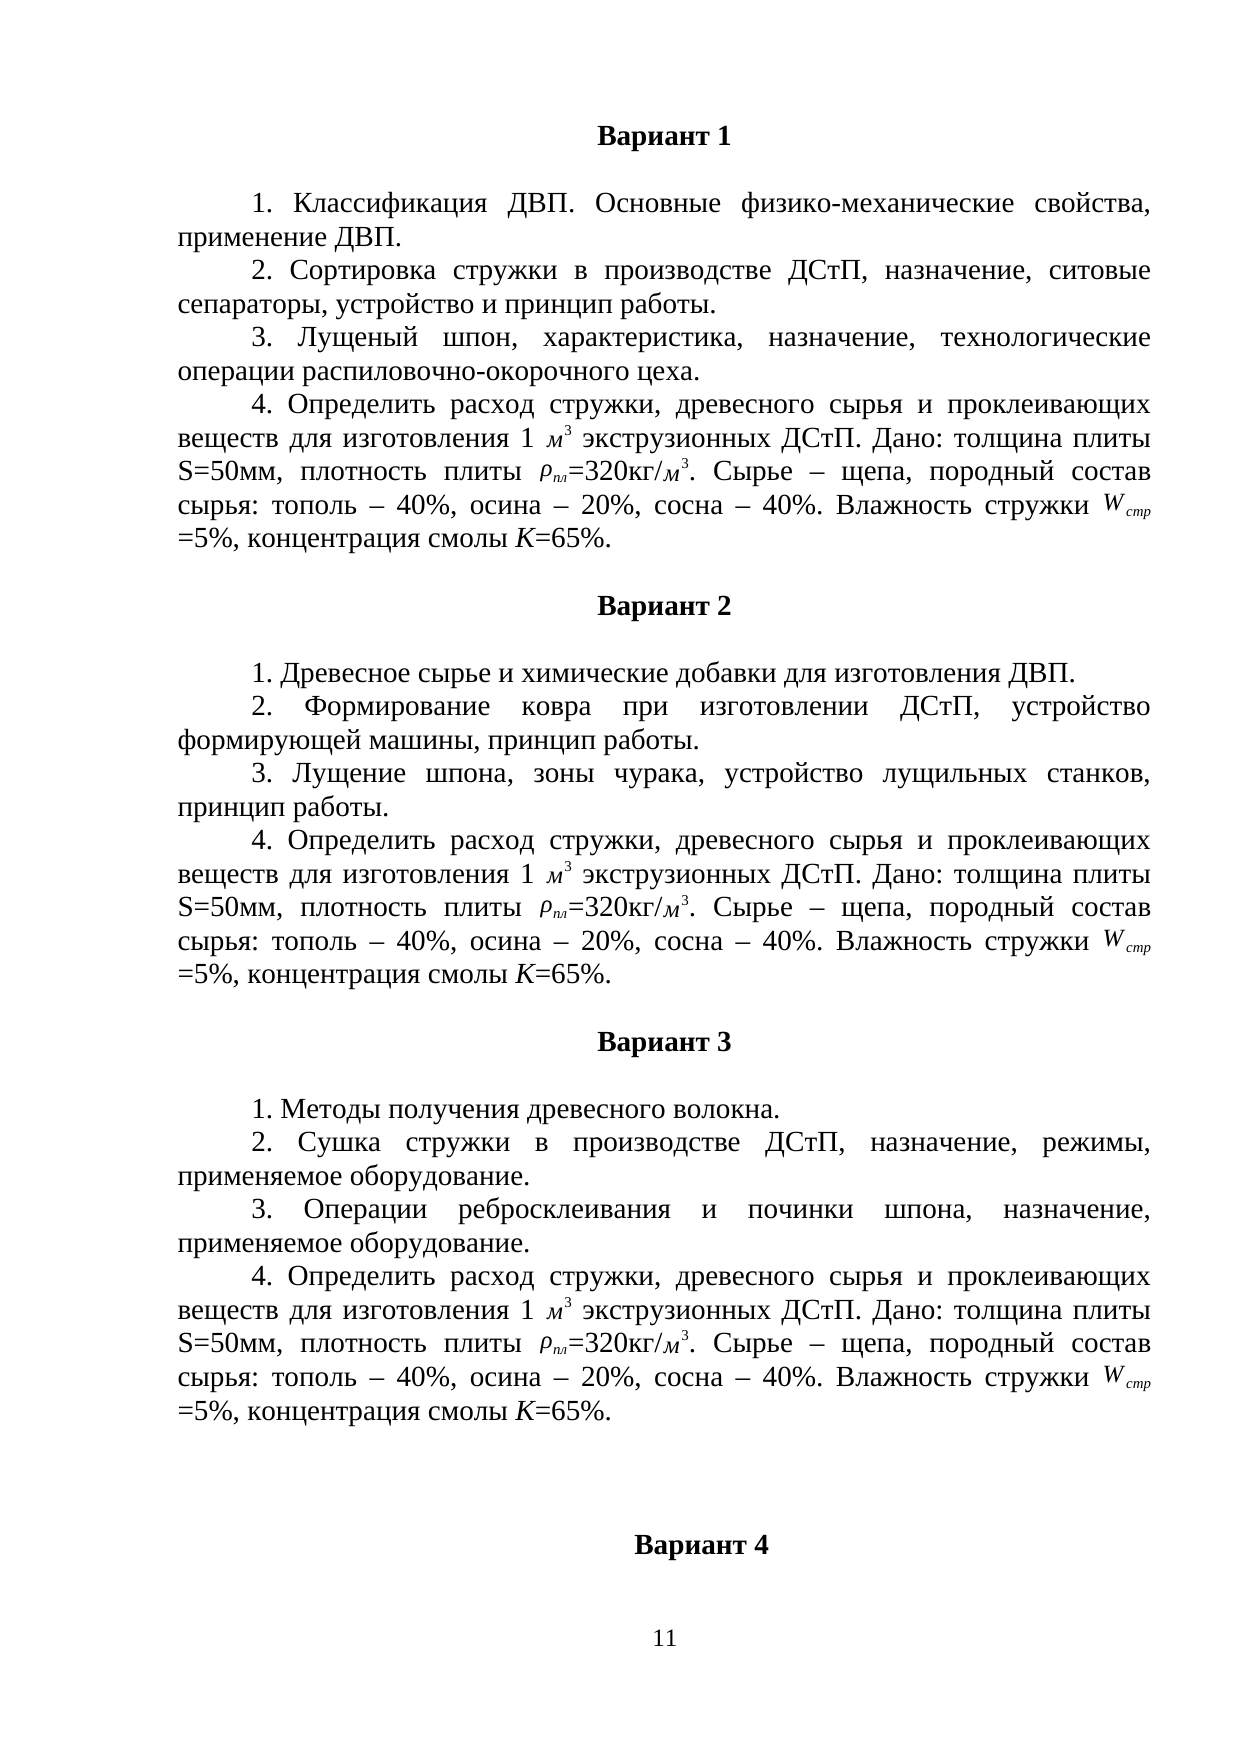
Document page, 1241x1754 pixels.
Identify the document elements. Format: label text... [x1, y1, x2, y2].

text 2. Сортировка стружки в производстве ДСтП, назначение, ситовые сепараторы, устройство и принцип работы. [177, 252, 1152, 319]
text Вариант 4 [177, 1527, 1152, 1560]
text Вариант 1 [177, 118, 1152, 152]
text 2. Сушка стружки в производстве ДСтП, назначение, режимы, применяемое оборудование. [177, 1124, 1152, 1191]
text 1. Древесное сырье и химические добавки для изготовления ДВП. [177, 655, 1152, 688]
text Вариант 3 [177, 1024, 1152, 1057]
text 3. Лущение шпона, зоны чурака, устройство лущильных станков, принцип работы. [177, 755, 1152, 822]
text Вариант 2 [177, 588, 1152, 621]
text 2. Формирование ковра при изготовлении ДСтП, устройство формирующей машины, принцип работы. [177, 688, 1152, 755]
text 3. Лущеный шпон, характеристика, назначение, технологические операции распиловочно-окорочного цеха. [177, 319, 1152, 386]
text 3. Операции ребросклеивания и починки шпона, назначение, применяемое оборудование. [177, 1191, 1152, 1258]
text 1. Классификация ДВП. Основные физико-механические свойства, применение ДВП. [177, 185, 1152, 252]
text 1. Методы получения древесного волокна. [177, 1091, 1152, 1124]
